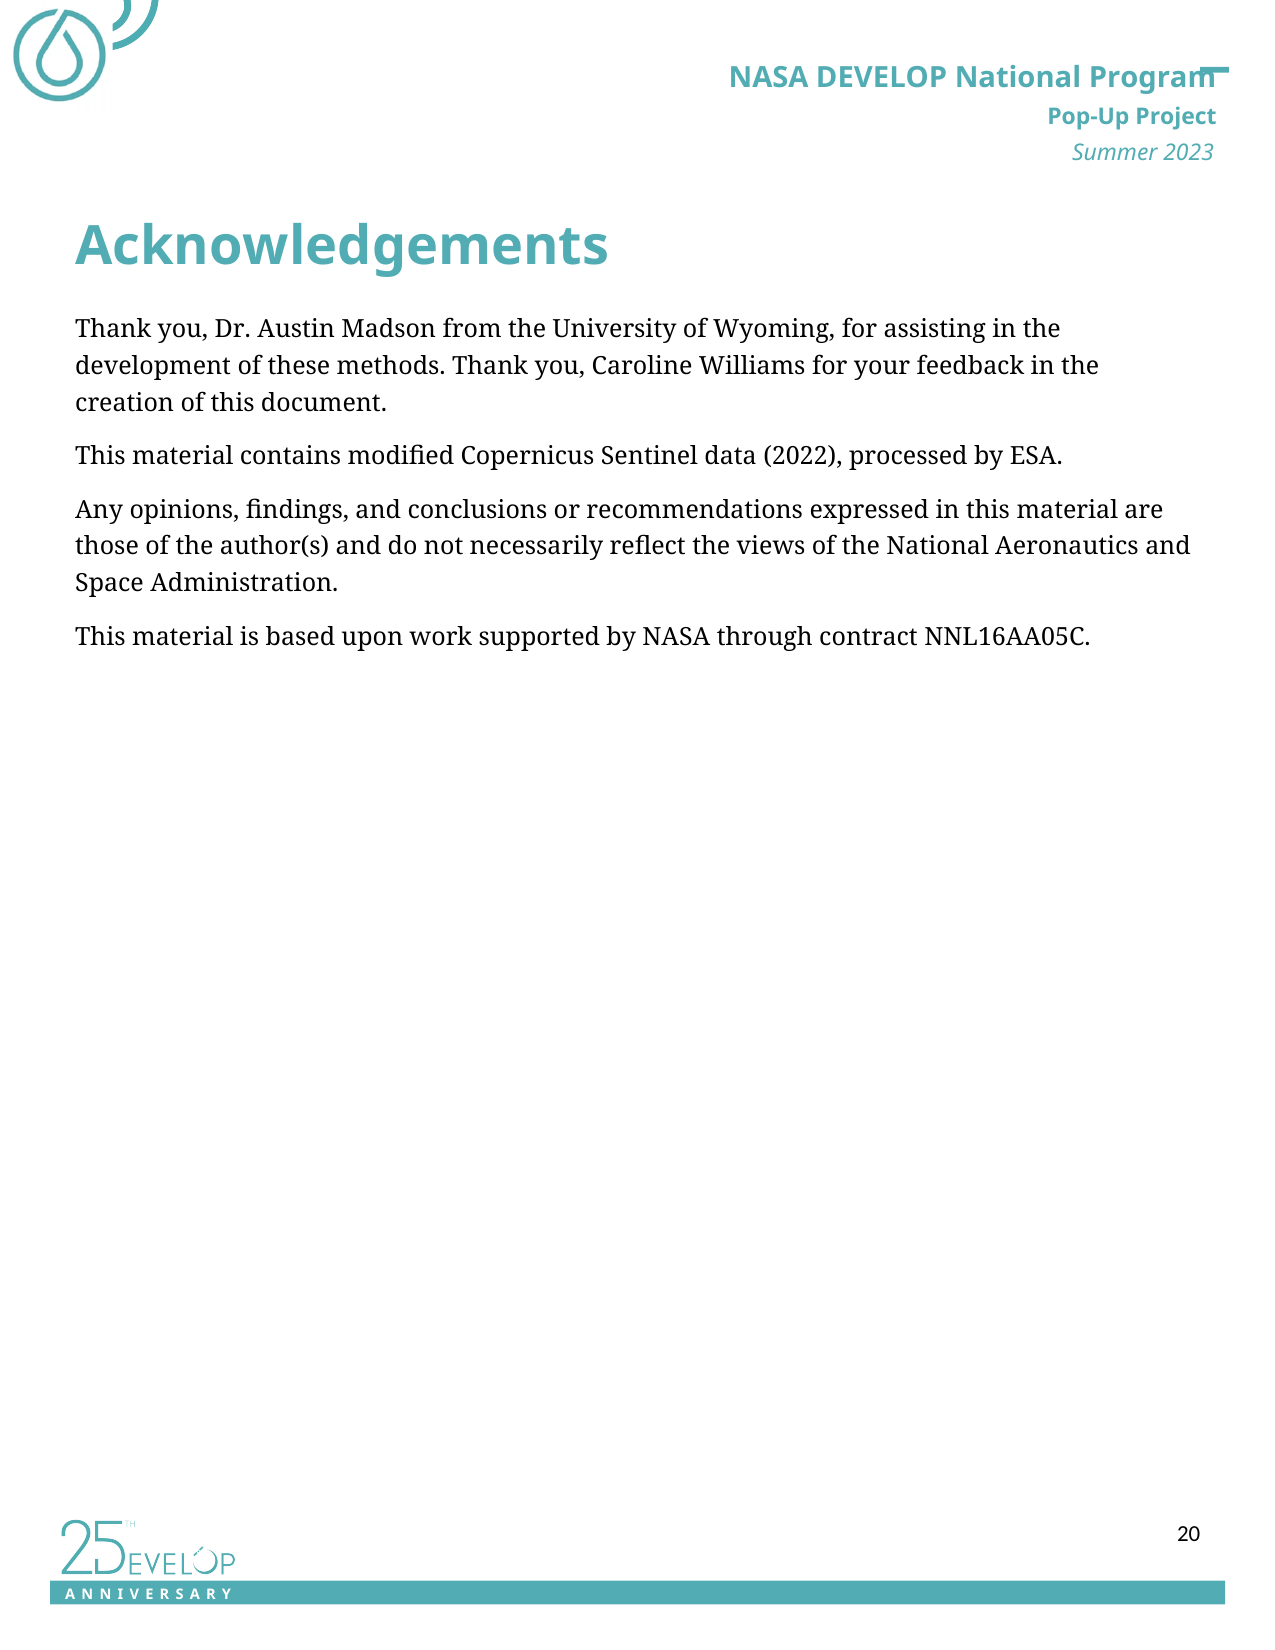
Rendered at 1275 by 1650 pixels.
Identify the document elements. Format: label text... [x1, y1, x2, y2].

picture [50, 1507, 242, 1580]
text This material is based upon work supported by NASA through contract NNL16AA05C. [75, 618, 1200, 652]
subtitle Acknowledgements [75, 206, 1200, 280]
text Thank you, Dr. Austin Madson from the University of Wyoming, for assisting in the development of these methods. Thank you, Caroline Williams for your feedback in the creation of this document. [75, 311, 1200, 418]
text This material contains modified Copernicus Sentinel data (2022), processed by ESA. [75, 438, 1200, 472]
picture [0, 0, 161, 110]
text Any opinions, findings, and conclusions or recommendations expressed in this material are those of the author(s) and do not necessarily reflect the views of the National Aeronautics and Space Administration. [75, 491, 1200, 599]
